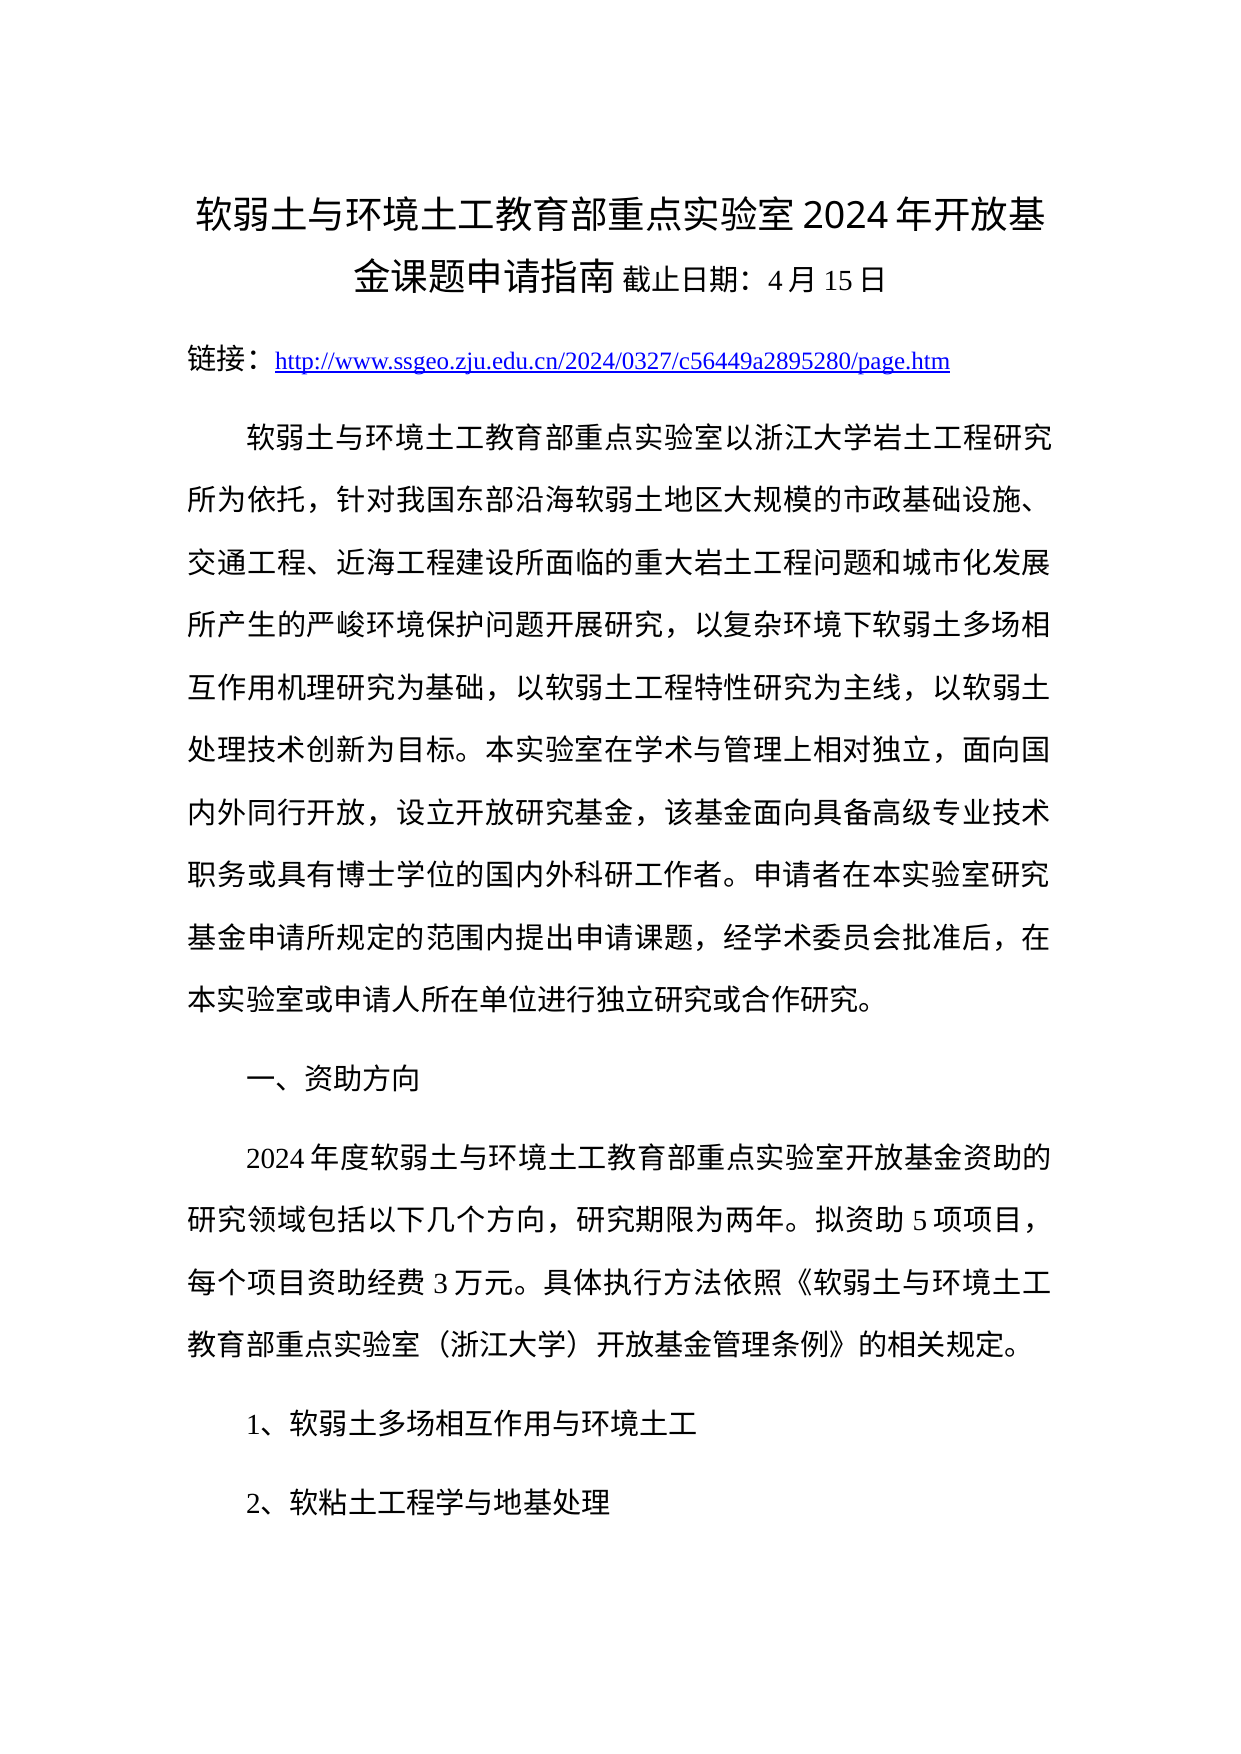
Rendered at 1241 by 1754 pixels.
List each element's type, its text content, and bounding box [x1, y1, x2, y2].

text 软弱土与环境土工教育部重点实验室以浙江大学岩土工程研究所为依托，针对我国东部沿海软弱土地区大规模的市政基础设施、交通工程、近海工程建设所面临的重大岩土工程问题和城市化发展所产生的严峻环境保护问题开展研究，以复杂环境下软弱土多场相互作用机理研究为基础，以软弱土工程特性研究为主线，以软弱土处理技术创新为目标。本实验室在学术与管理上相对独立，面向国内外同行开放，设立开放研究基金，该基金面向具备高级专业技术职务或具有博士学位的国内外科研工作者。申请者在本实验室研究基金申请所规定的范围内提出申请课题，经学术委员会批准后，在本实验室或申请人所在单位进行独立研究或合作研究。 [187, 398, 1053, 1023]
text 2、软粘土工程学与地基处理 [187, 1463, 1053, 1526]
text 2024年度软弱土与环境土工教育部重点实验室开放基金资助的研究领域包括以下几个方向，研究期限为两年。拟资助5项项目，每个项目资助经费3万元。具体执行方法依照《软弱土与环境土工教育部重点实验室（浙江大学）开放基金管理条例》的相关规定。 [187, 1118, 1053, 1368]
text 链接：http://www.ssgeo.zju.edu.cn/2024/0327/c56449a2895280/page.htm [187, 319, 1053, 382]
text 一、资助方向 [187, 1039, 1053, 1102]
text 软弱土与环境土工教育部重点实验室2024年开放基金课题申请指南 截止日期：4月15日 [187, 178, 1053, 303]
text 1、软弱土多场相互作用与环境土工 [187, 1384, 1053, 1447]
